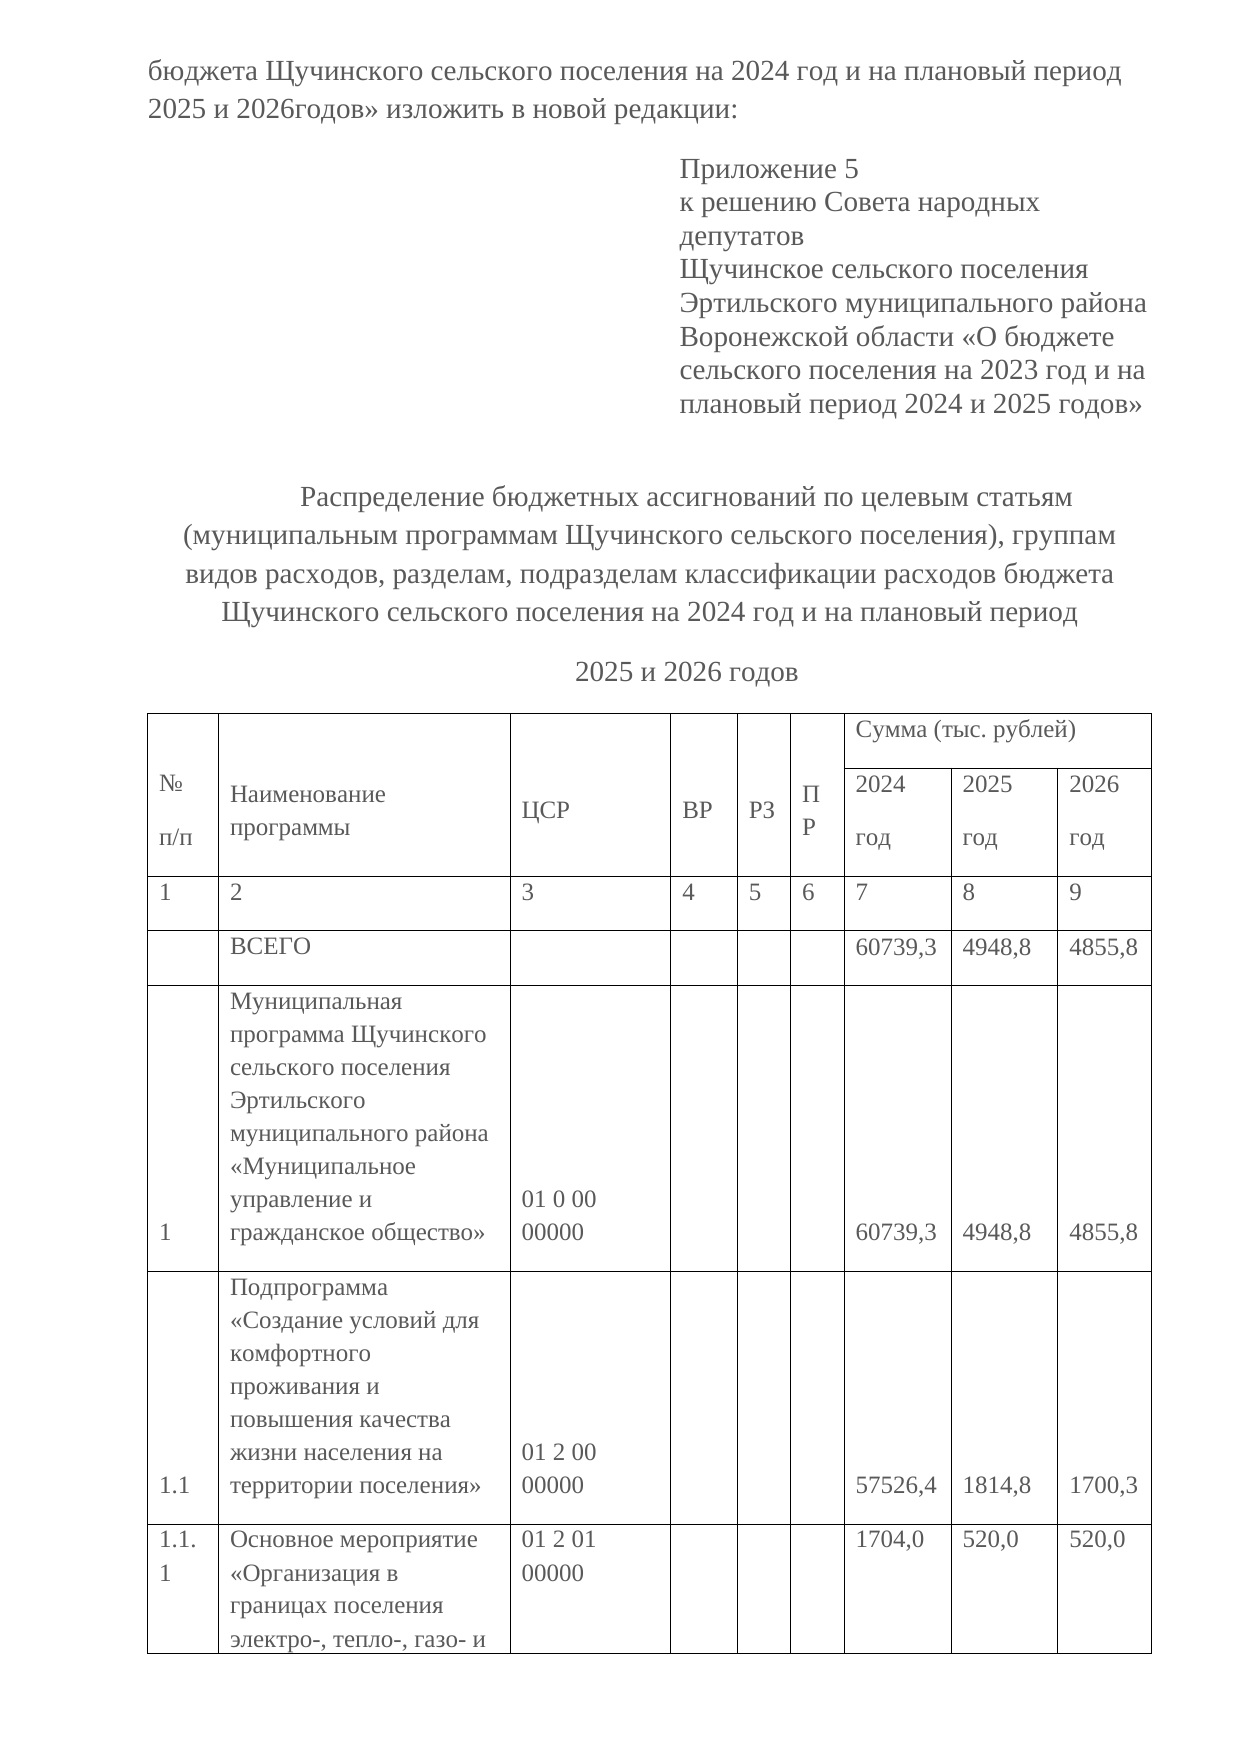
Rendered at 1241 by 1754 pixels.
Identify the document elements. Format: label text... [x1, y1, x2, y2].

table_cell 4855,8 [1058, 986, 1151, 1271]
table_cell 4855,8 [1058, 931, 1151, 985]
table_cell 01 2 00 00000 [511, 1272, 670, 1523]
table_cell 1.1 [148, 1272, 218, 1523]
table_header Сумма (тыс. рублей) [845, 714, 1151, 768]
table_cell 1.1.1 [148, 1525, 218, 1652]
table_header ПР [791, 714, 844, 876]
table_cell Подпрограмма «Создание условий для комфортного проживания и повышения качества жизни населения на территории поселения» [219, 1272, 510, 1523]
table_header № п/п [148, 714, 218, 876]
table_cell [671, 931, 737, 985]
text Приложение 5 [679, 151, 1152, 184]
table_cell 9 [1058, 877, 1151, 930]
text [148, 53, 1152, 125]
table_cell [791, 1272, 844, 1523]
text сельского поселения на 2023 год и на [679, 352, 1152, 386]
table_cell [671, 1525, 737, 1652]
table_cell 60739,3 [845, 931, 951, 985]
text Распределение бюджетных ассигнований по целевым статьям (муниципальным программам Щучинского сельского поселения), группам видов расходов, разделам, подразделам классификации расходов бюджета Щучинского сельского поселения на 2024 год и на плановый период [148, 479, 1152, 628]
table_cell Муниципальная программа Щучинского сельского поселения Эртильского муниципального района «Муниципальное управление и гражданское общество» [219, 986, 510, 1271]
table_cell 57526,4 [845, 1272, 951, 1523]
text 2025 и 2026 годов [148, 654, 1152, 687]
table_cell 01 0 00 00000 [511, 986, 670, 1271]
table_cell [791, 931, 844, 985]
table_header Наименование программы [219, 714, 510, 876]
table_cell 1814,8 [952, 1272, 1057, 1523]
table_cell 1 [148, 986, 218, 1271]
table_cell 2 [219, 877, 510, 930]
text Воронежской области «О бюджете [679, 319, 1152, 352]
table_cell [791, 986, 844, 1271]
table_cell 520,0 [952, 1525, 1057, 1652]
table_cell 5 [738, 877, 790, 930]
table_cell 6 [791, 877, 844, 930]
table_cell [791, 1525, 844, 1652]
table_cell 8 [952, 877, 1057, 930]
table_cell 4 [671, 877, 737, 930]
table_cell ВСЕГО [219, 931, 510, 985]
text Щучинское сельского поселения [679, 252, 1152, 285]
table_cell 2024 год [845, 769, 951, 876]
table_header ЦСР [511, 714, 670, 876]
table_cell [738, 1272, 790, 1523]
table_cell [671, 986, 737, 1271]
table_cell [511, 931, 670, 985]
table_cell 520,0 [1058, 1525, 1151, 1652]
table_cell [738, 931, 790, 985]
table_cell 4948,8 [952, 931, 1057, 985]
table_header ВР [671, 714, 737, 876]
table_cell [738, 986, 790, 1271]
table_header РЗ [738, 714, 790, 876]
table_cell 1700,3 [1058, 1272, 1151, 1523]
text Эртильского муниципального района [679, 285, 1152, 319]
table_cell 01 2 01 00000 [511, 1525, 670, 1652]
table_cell 7 [845, 877, 951, 930]
table_cell 1704,0 [845, 1525, 951, 1652]
table_cell [738, 1525, 790, 1652]
table_cell [148, 931, 218, 985]
table_cell 60739,3 [845, 986, 951, 1271]
table_cell [671, 1272, 737, 1523]
table_cell 3 [511, 877, 670, 930]
text к решению Совета народных депутатов [679, 184, 1152, 252]
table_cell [219, 1525, 510, 1652]
table_cell 1 [148, 877, 218, 930]
table_cell 2025 год [952, 769, 1057, 876]
table_cell 4948,8 [952, 986, 1057, 1271]
text плановый период 2024 и 2025 годов» [679, 386, 1152, 419]
table_cell 2026 год [1058, 769, 1151, 876]
